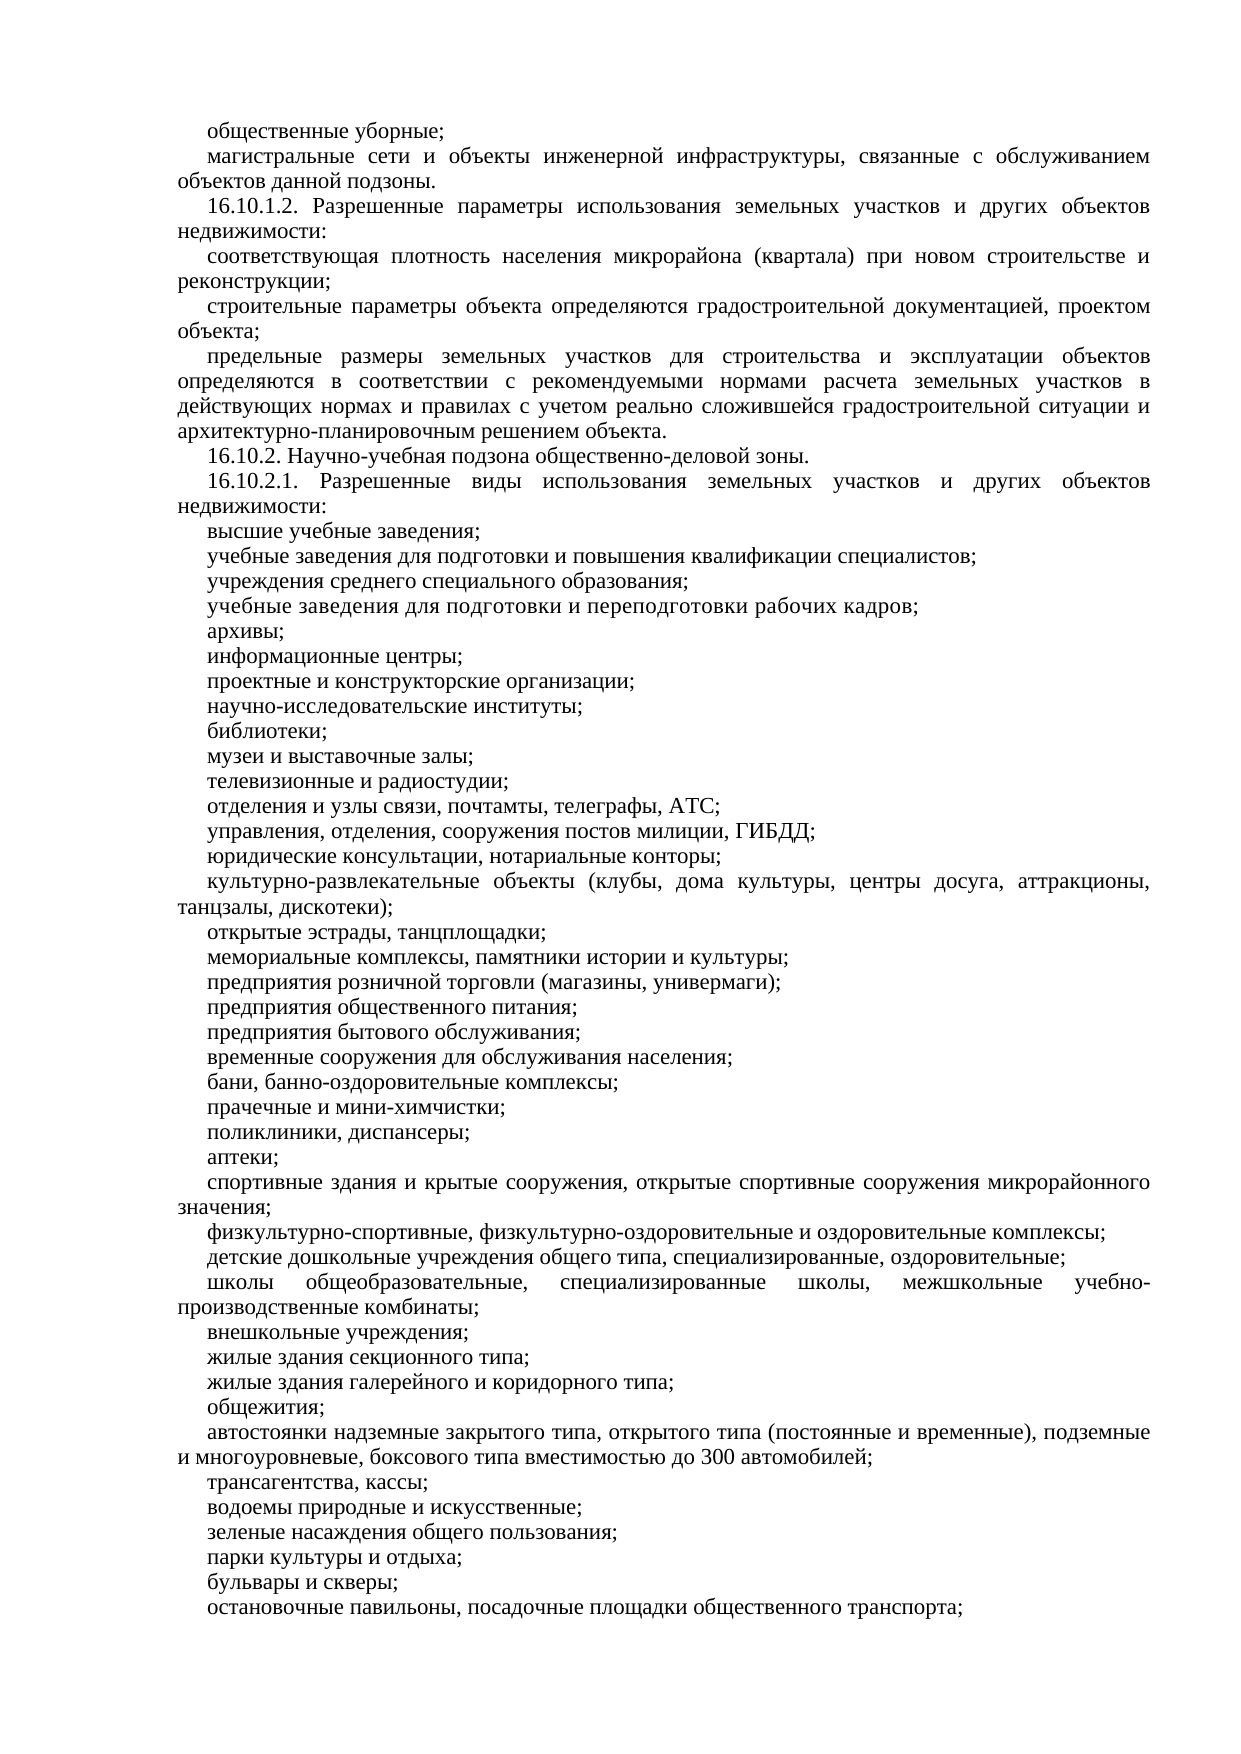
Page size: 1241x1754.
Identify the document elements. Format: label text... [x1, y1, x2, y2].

text юридические консультации, нотариальные конторы; [177, 844, 1152, 869]
text архивы; [177, 619, 1152, 644]
text остановочные павильоны, посадочные площадки общественного транспорта; [177, 1594, 1152, 1619]
text высшие учебные заведения; [177, 519, 1152, 544]
text водоемы природные и искусственные; [177, 1494, 1152, 1519]
text жилые здания галерейного и коридорного типа; [177, 1369, 1152, 1394]
text внешкольные учреждения; [177, 1319, 1152, 1344]
text автостоянки надземные закрытого типа, открытого типа (постоянные и временные), подземные и многоуровневые, боксового типа вместимостью до 300 автомобилей; [177, 1419, 1152, 1469]
text поликлиники, диспансеры; [177, 1119, 1152, 1144]
text бульвары и скверы; [177, 1569, 1152, 1594]
text предприятия розничной торговли (магазины, универмаги); [177, 969, 1152, 994]
text учреждения среднего специального образования; [177, 569, 1152, 594]
text соответствующая плотность населения микрорайона (квартала) при новом строительстве и реконструкции; [177, 243, 1152, 293]
text учебные заведения для подготовки и повышения квалификации специалистов; [177, 544, 1152, 569]
text зеленые насаждения общего пользования; [177, 1519, 1152, 1544]
text школы общеобразовательные, специализированные школы, межшкольные учебно-производственные комбинаты; [177, 1269, 1152, 1319]
text временные сооружения для обслуживания населения; [177, 1044, 1152, 1069]
text 16.10.2. Научно-учебная подзона общественно-деловой зоны. [177, 444, 1152, 469]
text бани, банно-оздоровительные комплексы; [177, 1069, 1152, 1094]
text 16.10.1.2. Разрешенные параметры использования земельных участков и других объектов недвижимости: [177, 193, 1152, 243]
text библиотеки; [177, 719, 1152, 744]
text отделения и узлы связи, почтамты, телеграфы, АТС; [177, 794, 1152, 819]
text жилые здания секционного типа; [177, 1344, 1152, 1369]
text парки культуры и отдыха; [177, 1544, 1152, 1569]
text музеи и выставочные залы; [177, 744, 1152, 769]
text телевизионные и радиостудии; [177, 769, 1152, 794]
text общественные уборные; [177, 118, 1152, 143]
text научно-исследовательские институты; [177, 694, 1152, 719]
text управления, отделения, сооружения постов милиции, ГИБДД; [177, 819, 1152, 844]
text трансагентства, кассы; [177, 1469, 1152, 1494]
text учебные заведения для подготовки и переподготовки рабочих кадров; [177, 594, 1152, 619]
text проектные и конструкторские организации; [177, 669, 1152, 694]
text предельные размеры земельных участков для строительства и эксплуатации объектов определяются в соответствии с рекомендуемыми нормами расчета земельных участков в действующих нормах и правилах с учетом реально сложившейся градостроительной ситуации и архитектурно-планировочным решением объекта. [177, 343, 1152, 444]
text строительные параметры объекта определяются градостроительной документацией, проектом объекта; [177, 293, 1152, 343]
text предприятия бытового обслуживания; [177, 1019, 1152, 1044]
text магистральные сети и объекты инженерной инфраструктуры, связанные с обслуживанием объектов данной подзоны. [177, 143, 1152, 193]
text 16.10.2.1. Разрешенные виды использования земельных участков и других объектов недвижимости: [177, 469, 1152, 519]
text спортивные здания и крытые сооружения, открытые спортивные сооружения микрорайонного значения; [177, 1169, 1152, 1219]
text мемориальные комплексы, памятники истории и культуры; [177, 944, 1152, 969]
text общежития; [177, 1394, 1152, 1419]
text культурно-развлекательные объекты (клубы, дома культуры, центры досуга, аттракционы, танцзалы, дискотеки); [177, 869, 1152, 919]
text аптеки; [177, 1144, 1152, 1169]
text информационные центры; [177, 644, 1152, 669]
text открытые эстрады, танцплощадки; [177, 919, 1152, 944]
text детские дошкольные учреждения общего типа, специализированные, оздоровительные; [177, 1244, 1152, 1269]
text предприятия общественного питания; [177, 994, 1152, 1019]
text прачечные и мини-химчистки; [177, 1094, 1152, 1119]
text физкультурно-спортивные, физкультурно-оздоровительные и оздоровительные комплексы; [177, 1219, 1152, 1244]
